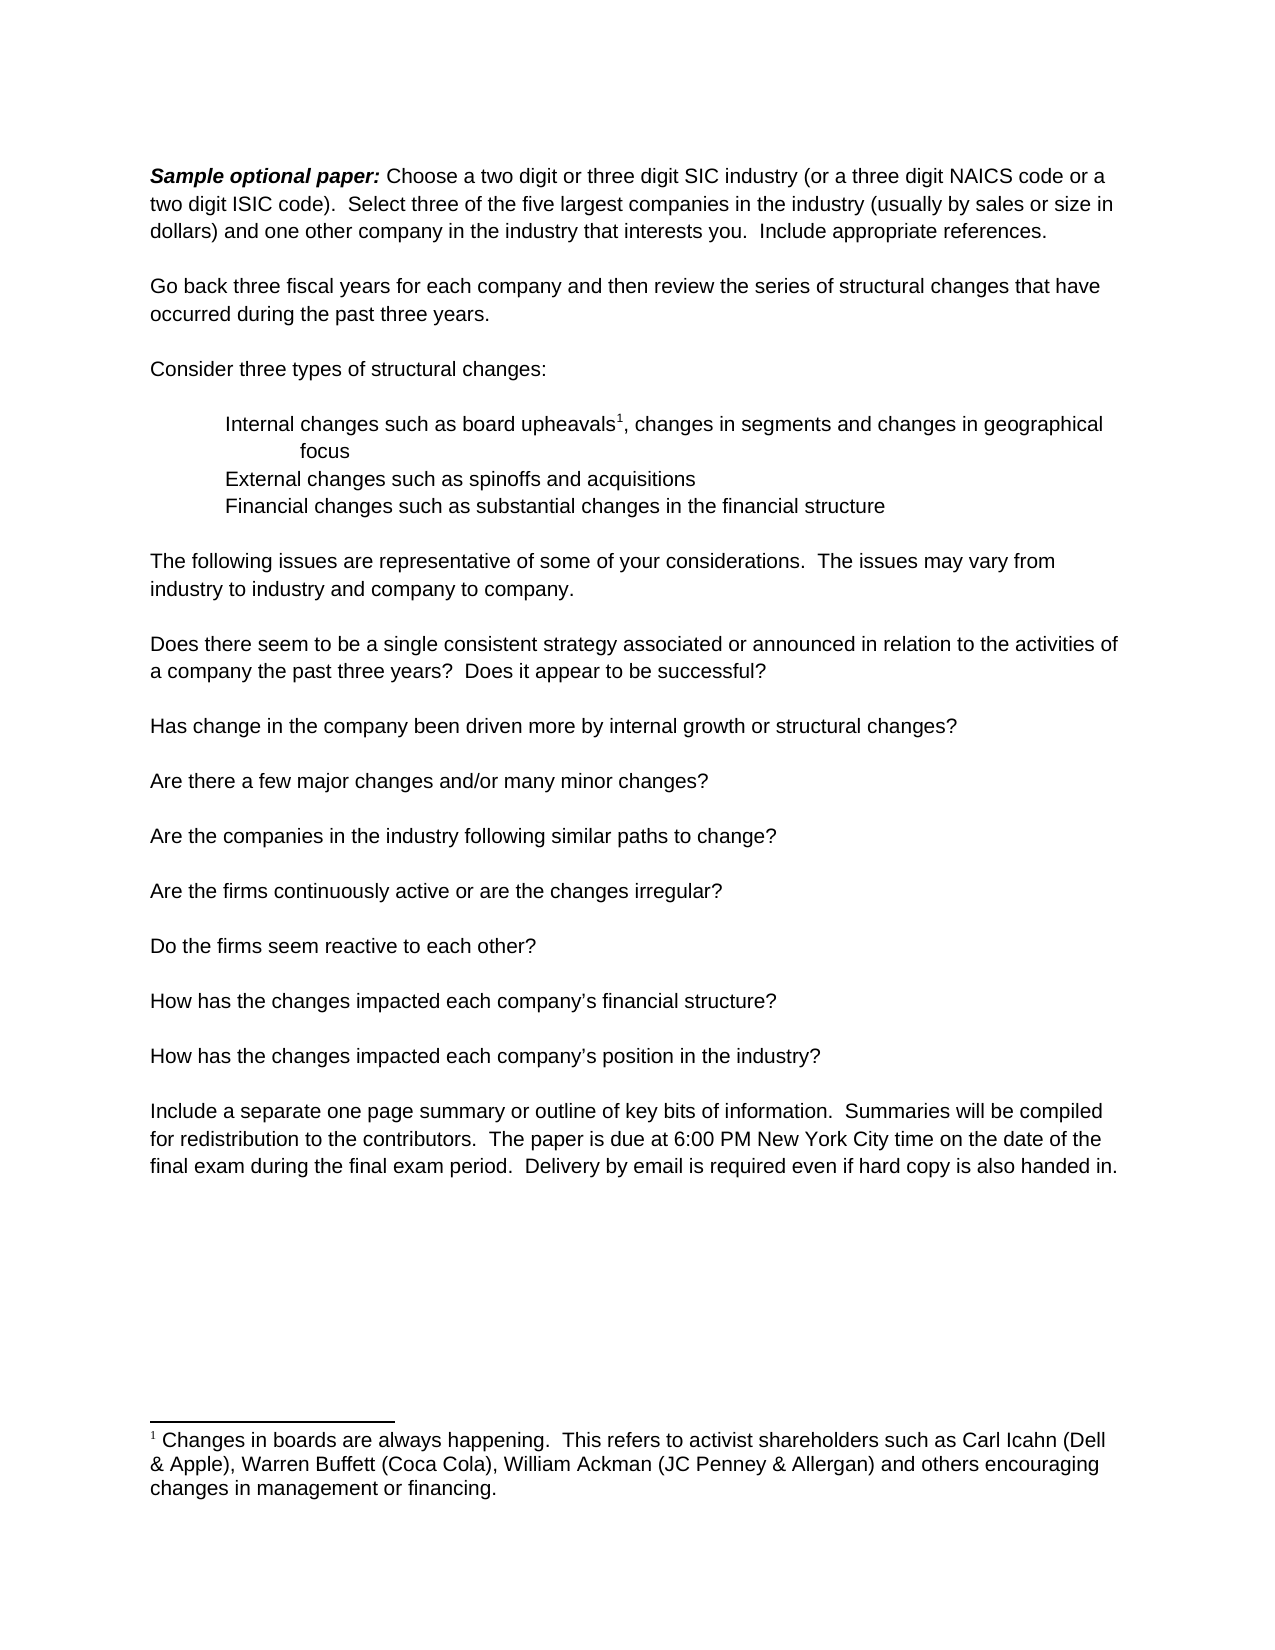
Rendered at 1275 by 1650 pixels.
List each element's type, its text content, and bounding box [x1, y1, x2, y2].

text How has the changes impacted each company’s financial structure? [150, 989, 1125, 1013]
text Internal changes such as board upheavals, changes in segments and changes in geographical focus [225, 411, 1125, 463]
text Financial changes such as substantial changes in the financial structure [225, 494, 1125, 518]
text Has change in the company been driven more by internal growth or structural changes? [150, 714, 1125, 738]
text Sample optional paper: Choose a two digit or three digit SIC industry (or a three digit NAICS code or a two digit ISIC code). Select three of the five largest companies in the industry (usually by sales or size in dollars) and one other company in the industry that interests you. Include appropriate references. [150, 164, 1125, 243]
text Are there a few major changes and/or many minor changes? [150, 769, 1125, 793]
text Does there seem to be a single consistent strategy associated or announced in relation to the activities of a company the past three years? Does it appear to be successful? [150, 631, 1125, 683]
text Are the companies in the industry following similar paths to change? [150, 824, 1125, 848]
text Consider three types of structural changes: [150, 356, 1125, 380]
text External changes such as spinoffs and acquisitions [225, 466, 1125, 490]
text Go back three fiscal years for each company and then review the series of structural changes that have occurred during the past three years. [150, 274, 1125, 325]
text The following issues are representative of some of your considerations. The issues may vary from industry to industry and company to company. [150, 549, 1125, 600]
text Are the firms continuously active or are the changes irregular? [150, 879, 1125, 903]
text Include a separate one page summary or outline of key bits of information. Summaries will be compiled for redistribution to the contributors. The paper is due at 6:00 PM New York City time on the date of the final exam during the final exam period. Delivery by email is required even if hard copy is also handed in. [150, 1099, 1125, 1178]
text How has the changes impacted each company’s position in the industry? [150, 1044, 1125, 1068]
text Do the firms seem reactive to each other? [150, 934, 1125, 958]
